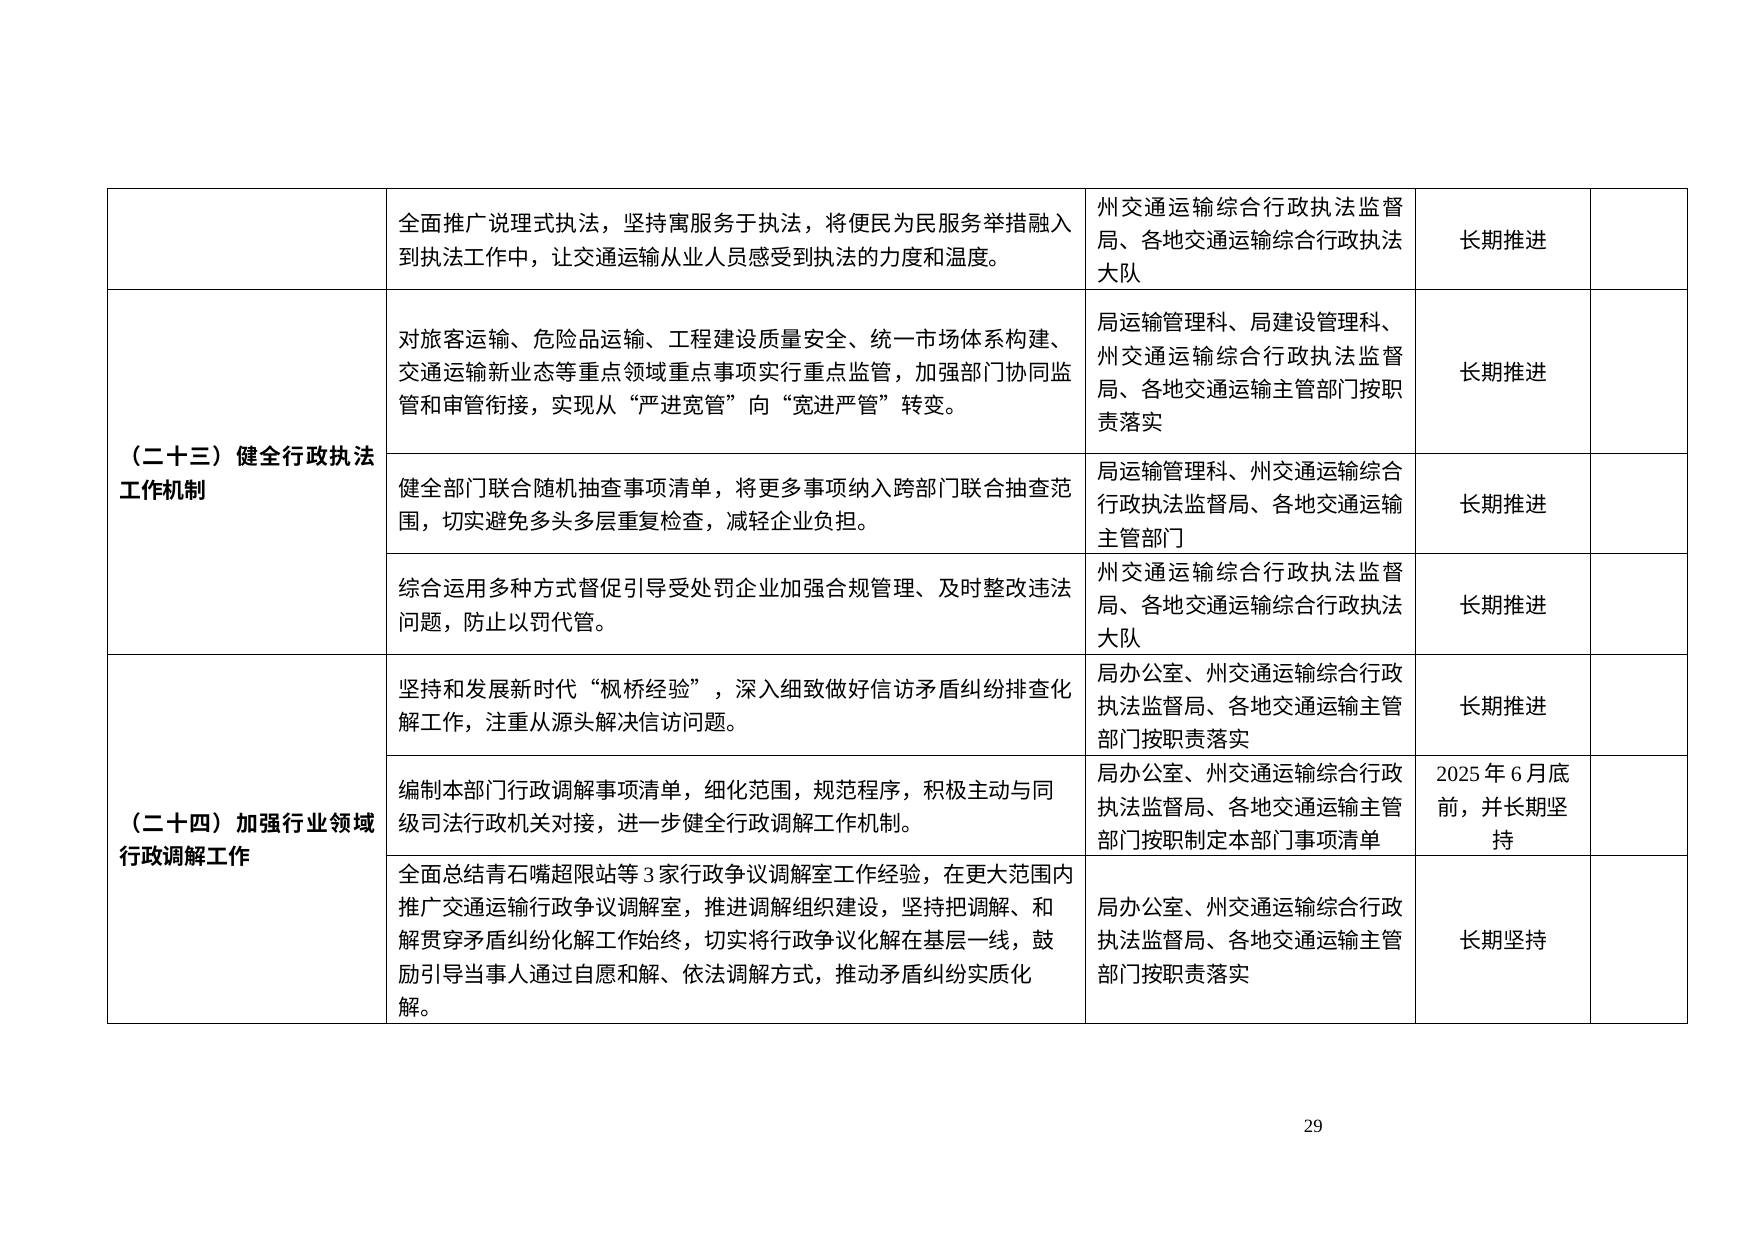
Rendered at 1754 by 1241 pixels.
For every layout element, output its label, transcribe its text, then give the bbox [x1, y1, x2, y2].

table_cell 长期推进 [1416, 290, 1590, 452]
table_cell [1591, 756, 1687, 855]
table_cell [1591, 290, 1687, 452]
table_cell 局办公室、州交通运输综合行政执法监督局、各地交通运输主管部门按职责落实 [1086, 856, 1415, 1022]
table_cell 2025年6月底前，并长期坚持 [1416, 756, 1590, 855]
table_cell 局办公室、州交通运输综合行政执法监督局、各地交通运输主管部门按职责落实 [1086, 655, 1415, 754]
table_cell [1591, 554, 1687, 654]
table_cell 编制本部门行政调解事项清单，细化范围，规范程序，积极主动与同级司法行政机关对接，进一步健全行政调解工作机制。 [387, 756, 1085, 855]
table_cell 局办公室、州交通运输综合行政执法监督局、各地交通运输主管部门按职制定本部门事项清单 [1086, 756, 1415, 855]
table_cell 对旅客运输、危险品运输、工程建设质量安全、统一市场体系构建、交通运输新业态等重点领域重点事项实行重点监管，加强部门协同监管和审管衔接，实现从“严进宽管”向“宽进严管”转变。 [387, 290, 1085, 452]
table_cell [1591, 655, 1687, 754]
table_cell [1086, 189, 1415, 289]
table_cell 坚持和发展新时代“枫桥经验”，深入细致做好信访矛盾纠纷排查化解工作，注重从源头解决信访问题。 [387, 655, 1085, 754]
table_cell [1591, 856, 1687, 1022]
table_cell 长期推进 [1416, 454, 1590, 553]
table_cell 综合运用多种方式督促引导受处罚企业加强合规管理、及时整改违法问题，防止以罚代管。 [387, 554, 1085, 654]
table_cell [1591, 189, 1687, 289]
table_cell [1591, 454, 1687, 553]
table_cell 州交通运输综合行政执法监督局、各地交通运输综合行政执法大队 [1086, 554, 1415, 654]
table_cell 全面推广说理式执法，坚持寓服务于执法，将便民为民服务举措融入到执法工作中，让交通运输从业人员感受到执法的力度和温度。 [387, 189, 1085, 289]
table_cell （二十四）加强行业领域行政调解工作 [108, 655, 386, 1022]
table_cell 长期推进 [1416, 655, 1590, 754]
table_cell （二十三）健全行政执法工作机制 [108, 290, 386, 654]
table_cell 长期推进 [1416, 554, 1590, 654]
table_cell 局运输管理科、局建设管理科、州交通运输综合行政执法监督局、各地交通运输主管部门按职责落实 [1086, 290, 1415, 452]
table_cell 长期坚持 [1416, 856, 1590, 1022]
table_cell 长期推进 [1416, 189, 1590, 289]
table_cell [108, 189, 386, 289]
table_cell 局运输管理科、州交通运输综合行政执法监督局、各地交通运输主管部门 [1086, 454, 1415, 553]
table_cell 全面总结青石嘴超限站等3家行政争议调解室工作经验，在更大范围内推广交通运输行政争议调解室，推进调解组织建设，坚持把调解、和解贯穿矛盾纠纷化解工作始终，切实将行政争议化解在基层一线，鼓励引导当事人通过自愿和解、依法调解方式，推动矛盾纠纷实质化解。 [387, 856, 1085, 1022]
table_cell 健全部门联合随机抽查事项清单，将更多事项纳入跨部门联合抽查范围，切实避免多头多层重复检查，减轻企业负担。 [387, 454, 1085, 553]
